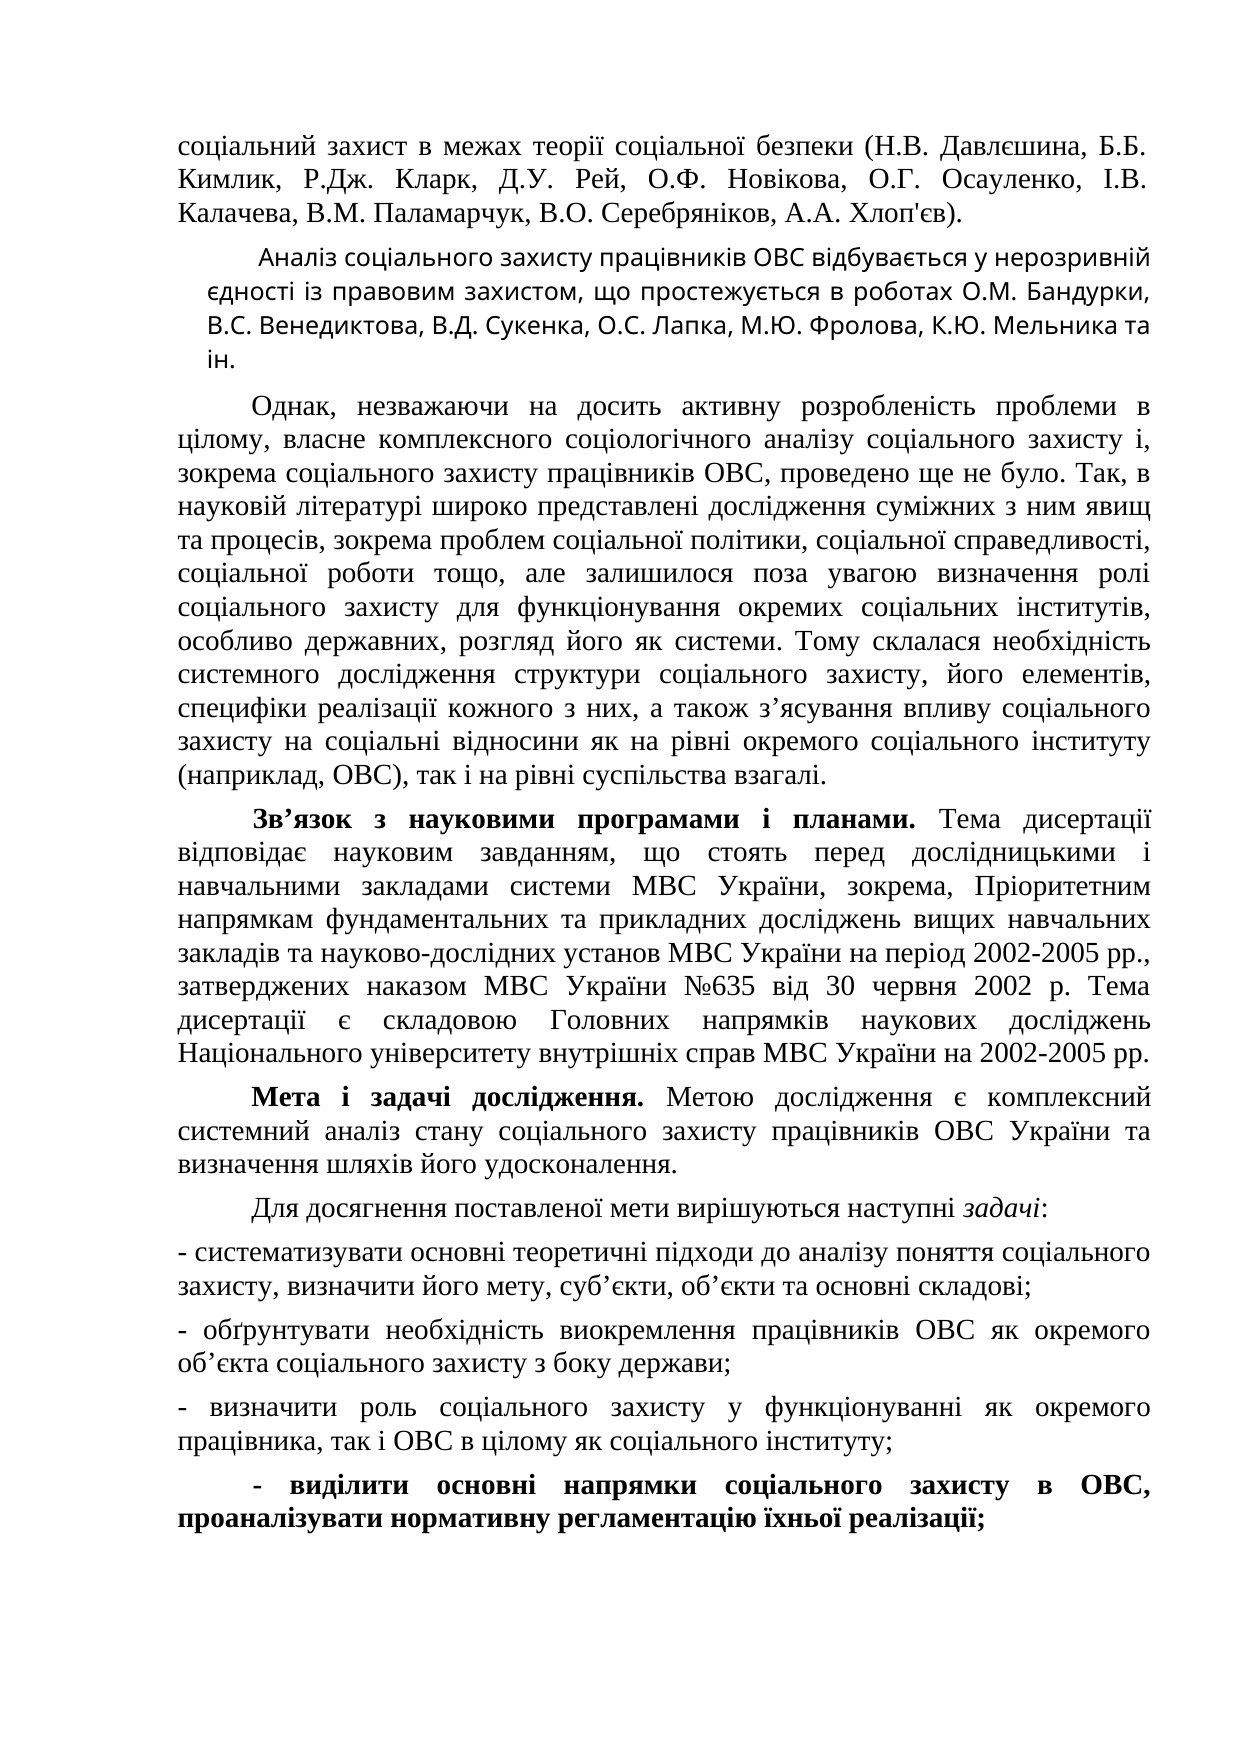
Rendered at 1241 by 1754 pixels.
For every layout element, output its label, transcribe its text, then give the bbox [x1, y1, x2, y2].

text Однак, незважаючи на досить активну розробленість проблеми в цілому, власне комплексного соціологічного аналізу соціального захисту і, зокрема соціального захисту працівників ОВС, проведено ще не було. Так, в науковій літературі широко представлені дослідження суміжних з ним явищ та процесів, зокрема проблем соціальної політики, соціальної справедливості, соціальної роботи тощо, але залишилося поза увагою визначення ролі соціального захисту для функціонування окремих соціальних інститутів, особливо державних, розгляд його як системи. Тому склалася необхідність системного дослідження структури соціального захисту, його елементів, специфіки реалізації кожного з них, а також з’ясування впливу соціального захисту на соціальні відносини як на рівні окремого соціального інституту (наприклад, ОВС), так і на рівні суспільства взагалі. [177, 388, 1152, 790]
text Зв’язок з науковими програмами і планами. Тема дисертації відповідає науковим завданням, що стоять перед дослідницькими і навчальними закладами системи МВС України, зокрема, Пріоритетним напрямкам фундаментальних та прикладних досліджень вищих навчальних закладів та науково-дослідних установ МВС України на період 2002-2005 рр., затверджених наказом МВС України №635 від 30 червня 2002 р. Тема дисертації є складовою Головних напрямків наукових досліджень Національного університету внутрішніх справ МВС України на 2002-2005 рр. [177, 801, 1152, 1069]
text Мета і задачі дослідження. Метою дослідження є комплексний системний аналіз стану соціального захисту працівників ОВС України та визначення шляхів його удосконалення. [177, 1079, 1152, 1180]
text Для досягнення поставленої мети вирішуються наступні задачі: [177, 1191, 1152, 1224]
text - виділити основні напрямки соціального захисту в ОВС, проаналізувати нормативну регламентацію їхньої реалізації; [177, 1467, 1152, 1534]
text - визначити роль соціального захисту у функціонуванні як окремого працівника, так і ОВС в цілому як соціального інституту; [177, 1389, 1152, 1457]
text - систематизувати основні теоретичні підходи до аналізу поняття соціального захисту, визначити його мету, суб’єкти, об’єкти та основні складові; [177, 1234, 1152, 1302]
text - обґрунтувати необхідність виокремлення працівників ОВС як окремого об’єкта соціального захисту з боку держави; [177, 1312, 1152, 1379]
text Аналіз соціального захисту працівників ОВС відбувається у нерозривній єдності із правовим захистом, що простежується в роботах О.М. Бандурки, В.С. Венедиктова, В.Д. Сукенка, О.С. Лапка, М.Ю. Фролова, К.Ю. Мельника та ін. [207, 239, 1152, 375]
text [177, 128, 1148, 229]
